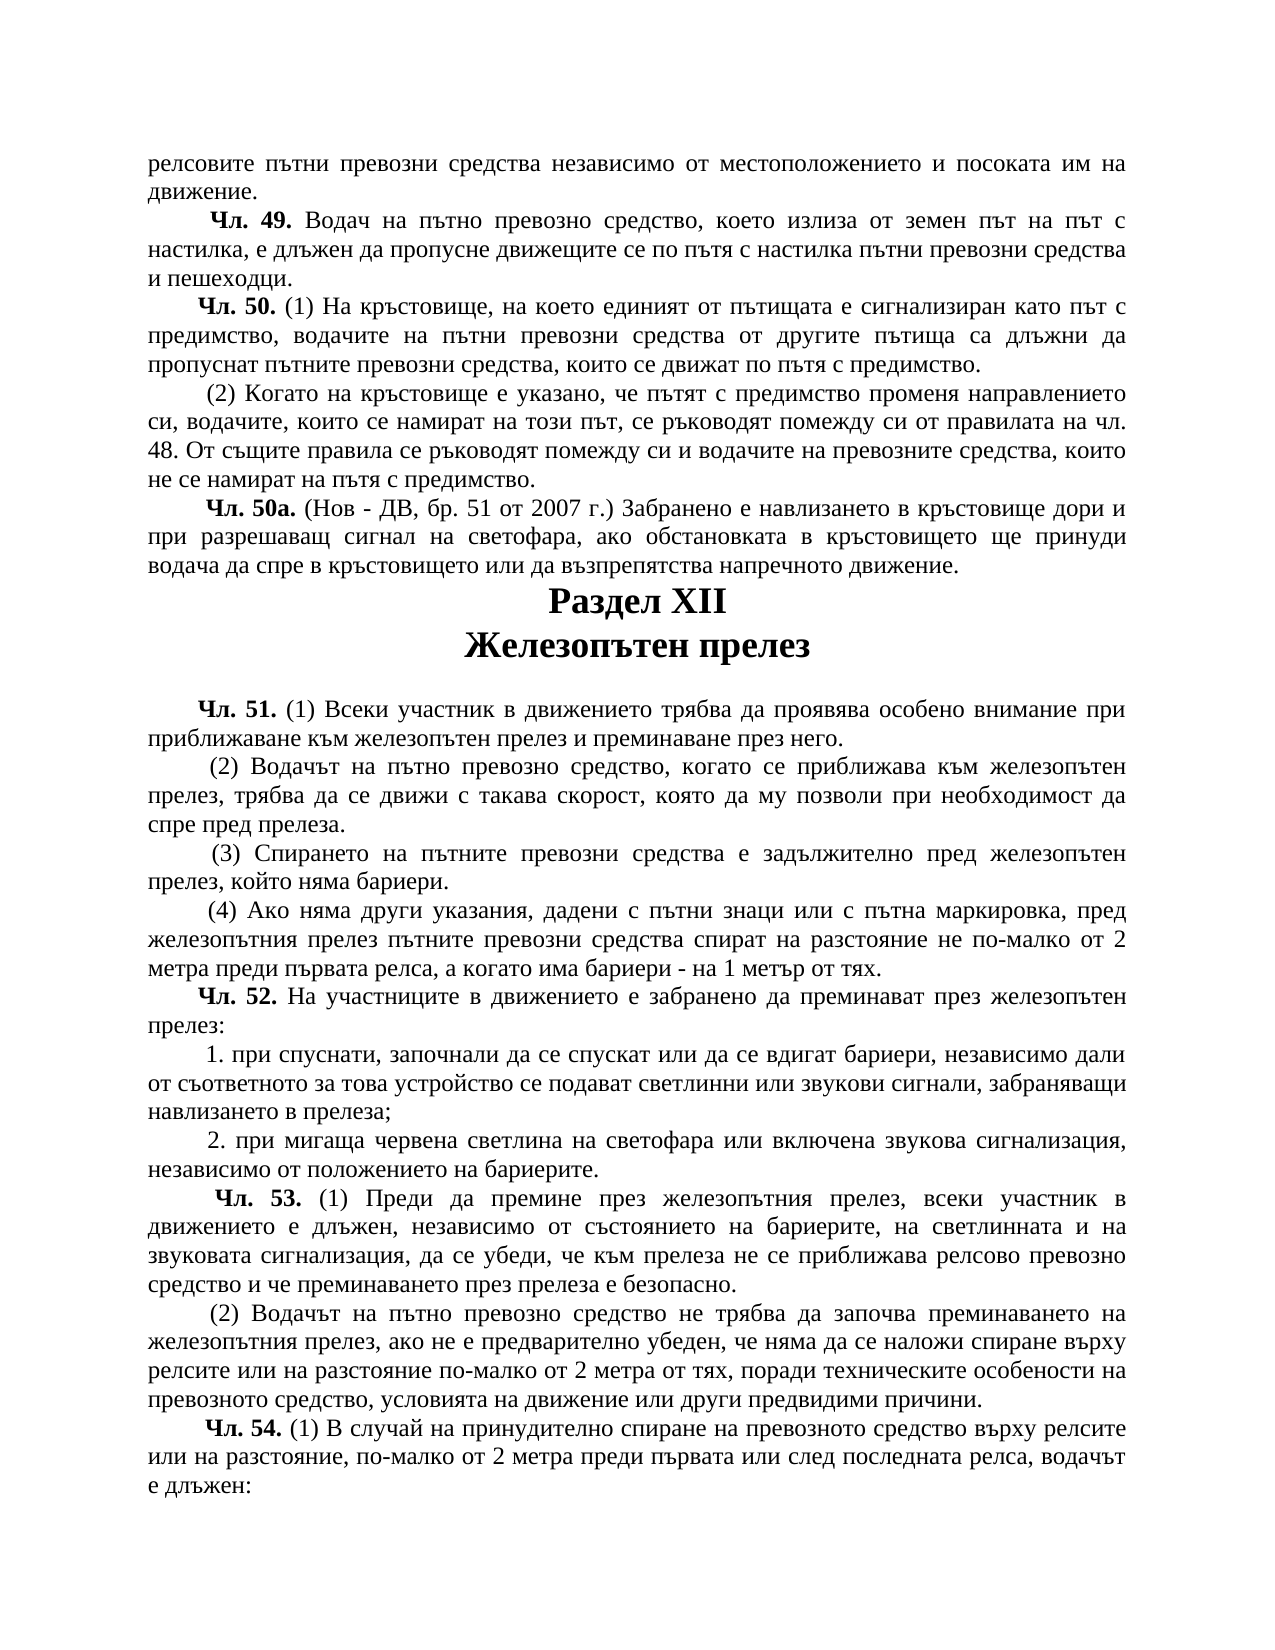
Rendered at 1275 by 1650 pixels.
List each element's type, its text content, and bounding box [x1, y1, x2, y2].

text (2) Когато на кръстовище е указано, че пътят с предимство променя направлението си, водачите, които се намират на този път, се ръководят помежду си от правилата на чл. 48. От същите правила се ръководят помежду си и водачите на превозните средства, които не се намират на пътя с предимство. [148, 378, 1127, 493]
text (4) Ако няма други указания, дадени с пътни знаци или с пътна маркировка, пред железопътния прелез пътните превозни средства спират на разстояние не по-малко от 2 метра преди първата релса, а когато има бариери - на 1 метър от тях. [148, 895, 1127, 981]
text Чл. 53. (1) Преди да премине през железопътния прелез, всеки участник в движението е длъжен, независимо от състоянието на бариерите, на светлинната и на звуковата сигнализация, да се убеди, че към прелеза не се приближава релсово превозно средство и че преминаването през прелеза е безопасно. [148, 1183, 1127, 1298]
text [148, 148, 1127, 205]
text Чл. 51. (1) Всеки участник в движението трябва да проявява особено внимание при приближаване към железопътен прелез и преминаване през него. [148, 694, 1127, 751]
text Железопътен прелез [148, 622, 1127, 665]
text (2) Водачът на пътно превозно средство не трябва да започва преминаването на железопътния прелез, ако не е предварително убеден, че няма да се наложи спиране върху релсите или на разстояние по-малко от 2 метра от тях, поради техническите особености на превозното средство, условията на движение или други предвидими причини. [148, 1298, 1127, 1413]
text Чл. 54. (1) В случай на принудително спиране на превозното средство върху релсите или на разстояние, по-малко от 2 метра преди първата или след последната релса, водачът е длъжен: [148, 1413, 1127, 1499]
text Чл. 50. (1) На кръстовище, на което единият от пътищата е сигнализиран като път с предимство, водачите на пътни превозни средства от другите пътища са длъжни да пропуснат пътните превозни средства, които се движат по пътя с предимство. [148, 291, 1127, 378]
text Раздел ХII [148, 579, 1127, 622]
text Чл. 50а. (Нов - ДВ, бр. 51 от 2007 г.) Забранено е навлизането в кръстовище дори и при разрешаващ сигнал на светофара, ако обстановката в кръстовището ще принуди водача да спре в кръстовището или да възпрепятства напречното движение. [148, 493, 1127, 579]
text Чл. 52. На участниците в движението е забранено да преминават през железопътен прелез: [148, 981, 1127, 1039]
text Чл. 49. Водач на пътно превозно средство, което излиза от земен път на път с настилка, е длъжен да пропусне движещите се по пътя с настилка пътни превозни средства и пешеходци. [148, 205, 1127, 291]
text (3) Спирането на пътните превозни средства е задължително пред железопътен прелез, който няма бариери. [148, 838, 1127, 895]
text (2) Водачът на пътно превозно средство, когато се приближава към железопътен прелез, трябва да се движи с такава скорост, която да му позволи при необходимост да спре пред прелеза. [148, 751, 1127, 838]
text 2. при мигаща червена светлина на светофара или включена звукова сигнализация, независимо от положението на бариерите. [148, 1125, 1127, 1183]
text 1. при спуснати, започнали да се спускат или да се вдигат бариери, независимо дали от съответното за това устройство се подават светлинни или звукови сигнали, забраняващи навлизането в прелеза; [148, 1039, 1127, 1125]
